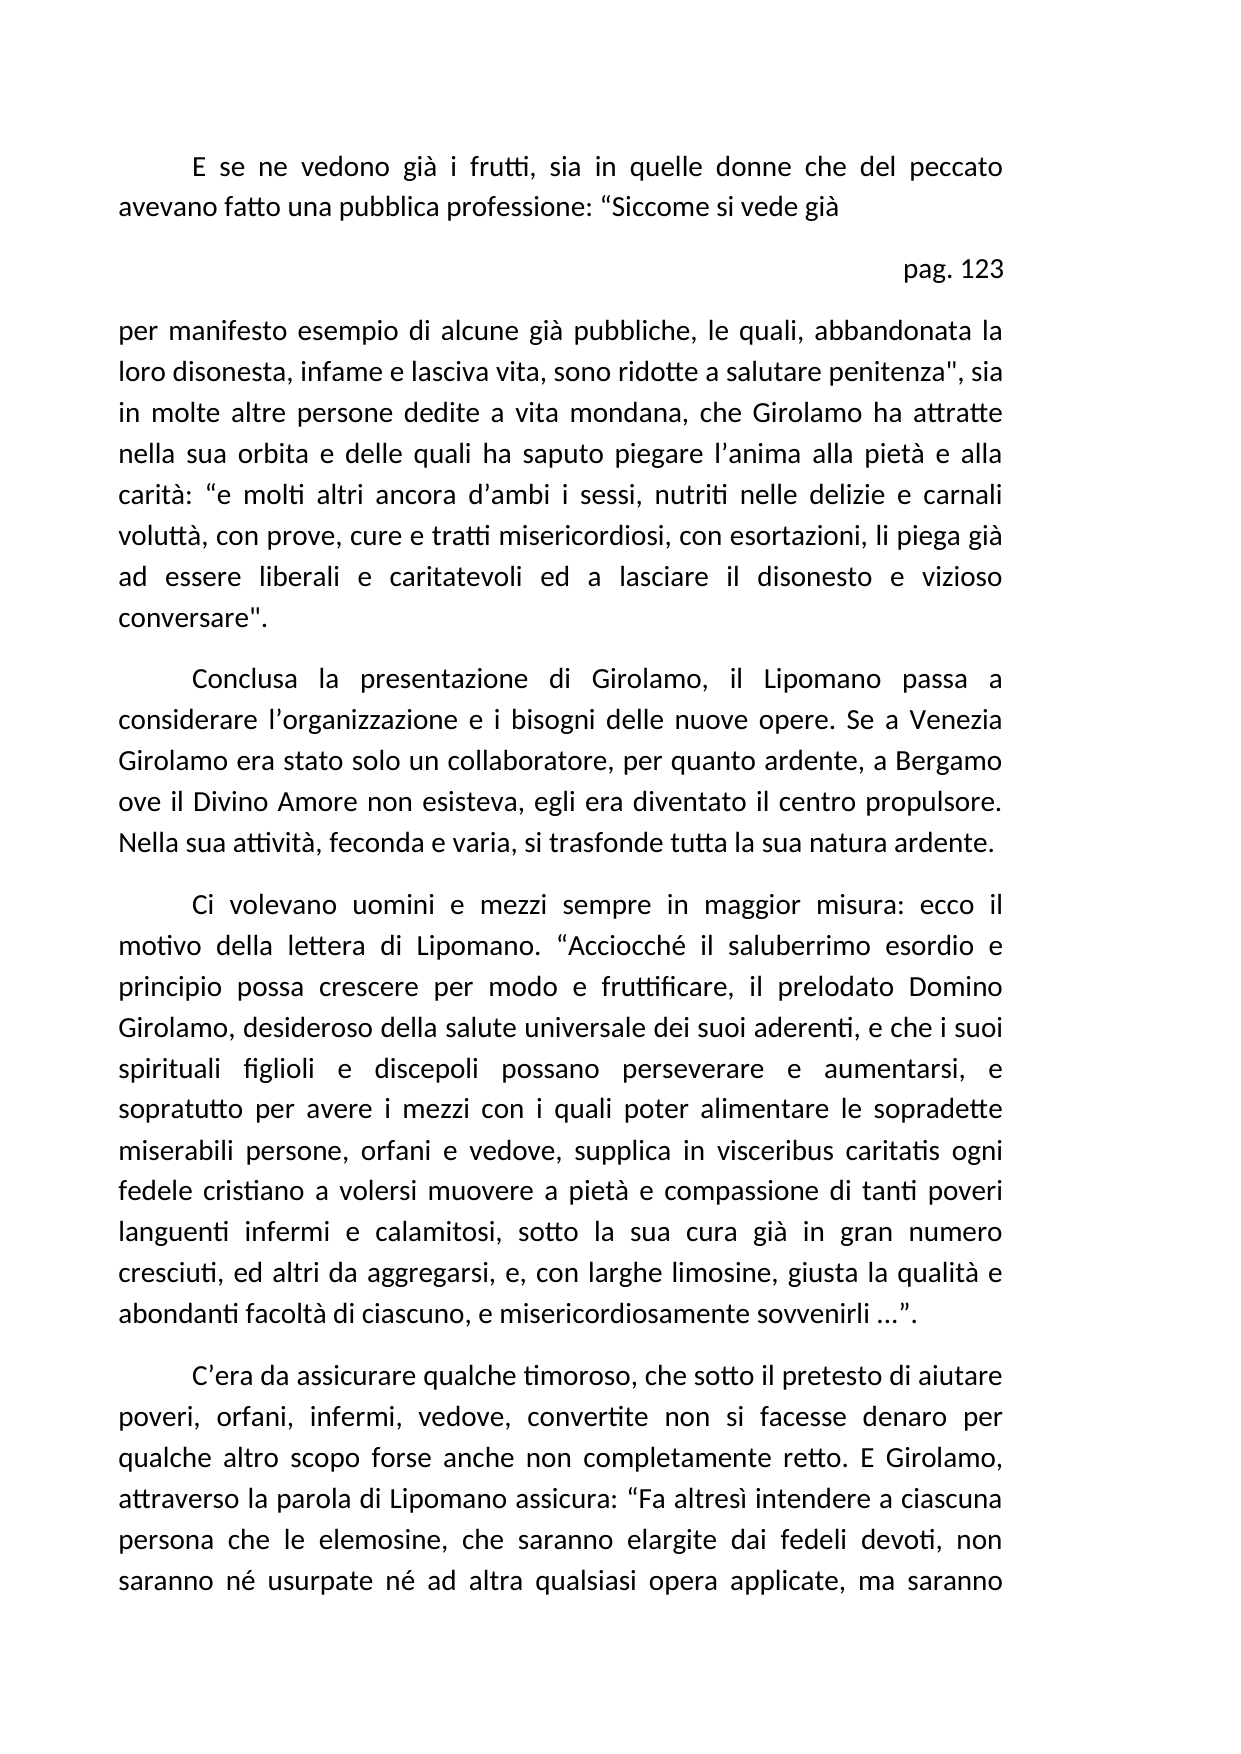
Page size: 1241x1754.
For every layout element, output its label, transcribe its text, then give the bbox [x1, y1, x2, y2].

text per manifesto esempio di alcune già pubbliche, le quali, abbandonata la loro disonesta, infame e lasciva vita, sono ridotte a salutare penitenza", sia in molte altre persone dedite a vita mondana, che Girolamo ha attratte nella sua orbita e delle quali ha saputo piegare l’anima alla pietà e alla carità: “e molti altri ancora d’ambi i sessi, nutriti nelle delizie e carnali voluttà, con prove, cure e tratti misericordiosi, con esortazioni, li piega già ad essere liberali e caritatevoli ed a lasciare il disonesto e vizioso conversare". [118, 312, 1004, 634]
text pag. 123 [118, 250, 1004, 286]
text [118, 1357, 1004, 1597]
text Ci volevano uomini e mezzi sempre in maggior misura: ecco il motivo della lettera di Lipomano. “Acciocché il saluberrimo esordio e principio possa crescere per modo e fruttificare, il prelodato Domino Girolamo, desideroso della salute universale dei suoi aderenti, e che i suoi spirituali figlioli e discepoli possano perseverare e aumentarsi, e sopratutto per avere i mezzi con i quali poter alimentare le sopradette miserabili persone, orfani e vedove, supplica in visceribus caritatis ogni fedele cristiano a volersi muovere a pietà e compassione di tanti poveri languenti infermi e calamitosi, sotto la sua cura già in gran numero cresciuti, ed altri da aggregarsi, e, con larghe limosine, giusta la qualità e abondanti facoltà di ciascuno, e misericordiosamente sovvenirli ...”. [118, 886, 1004, 1331]
text Conclusa la presentazione di Girolamo, il Lipomano passa a considerare l’organizzazione e i bisogni delle nuove opere. Se a Venezia Girolamo era stato solo un collaboratore, per quanto ardente, a Bergamo ove il Divino Amore non esisteva, egli era diventato il centro propulsore. Nella sua attività, feconda e varia, si trasfonde tutta la sua natura ardente. [118, 660, 1004, 860]
text E se ne vedono già i frutti, sia in quelle donne che del peccato avevano fatto una pubblica professione: “Siccome si vede già [118, 148, 1004, 224]
